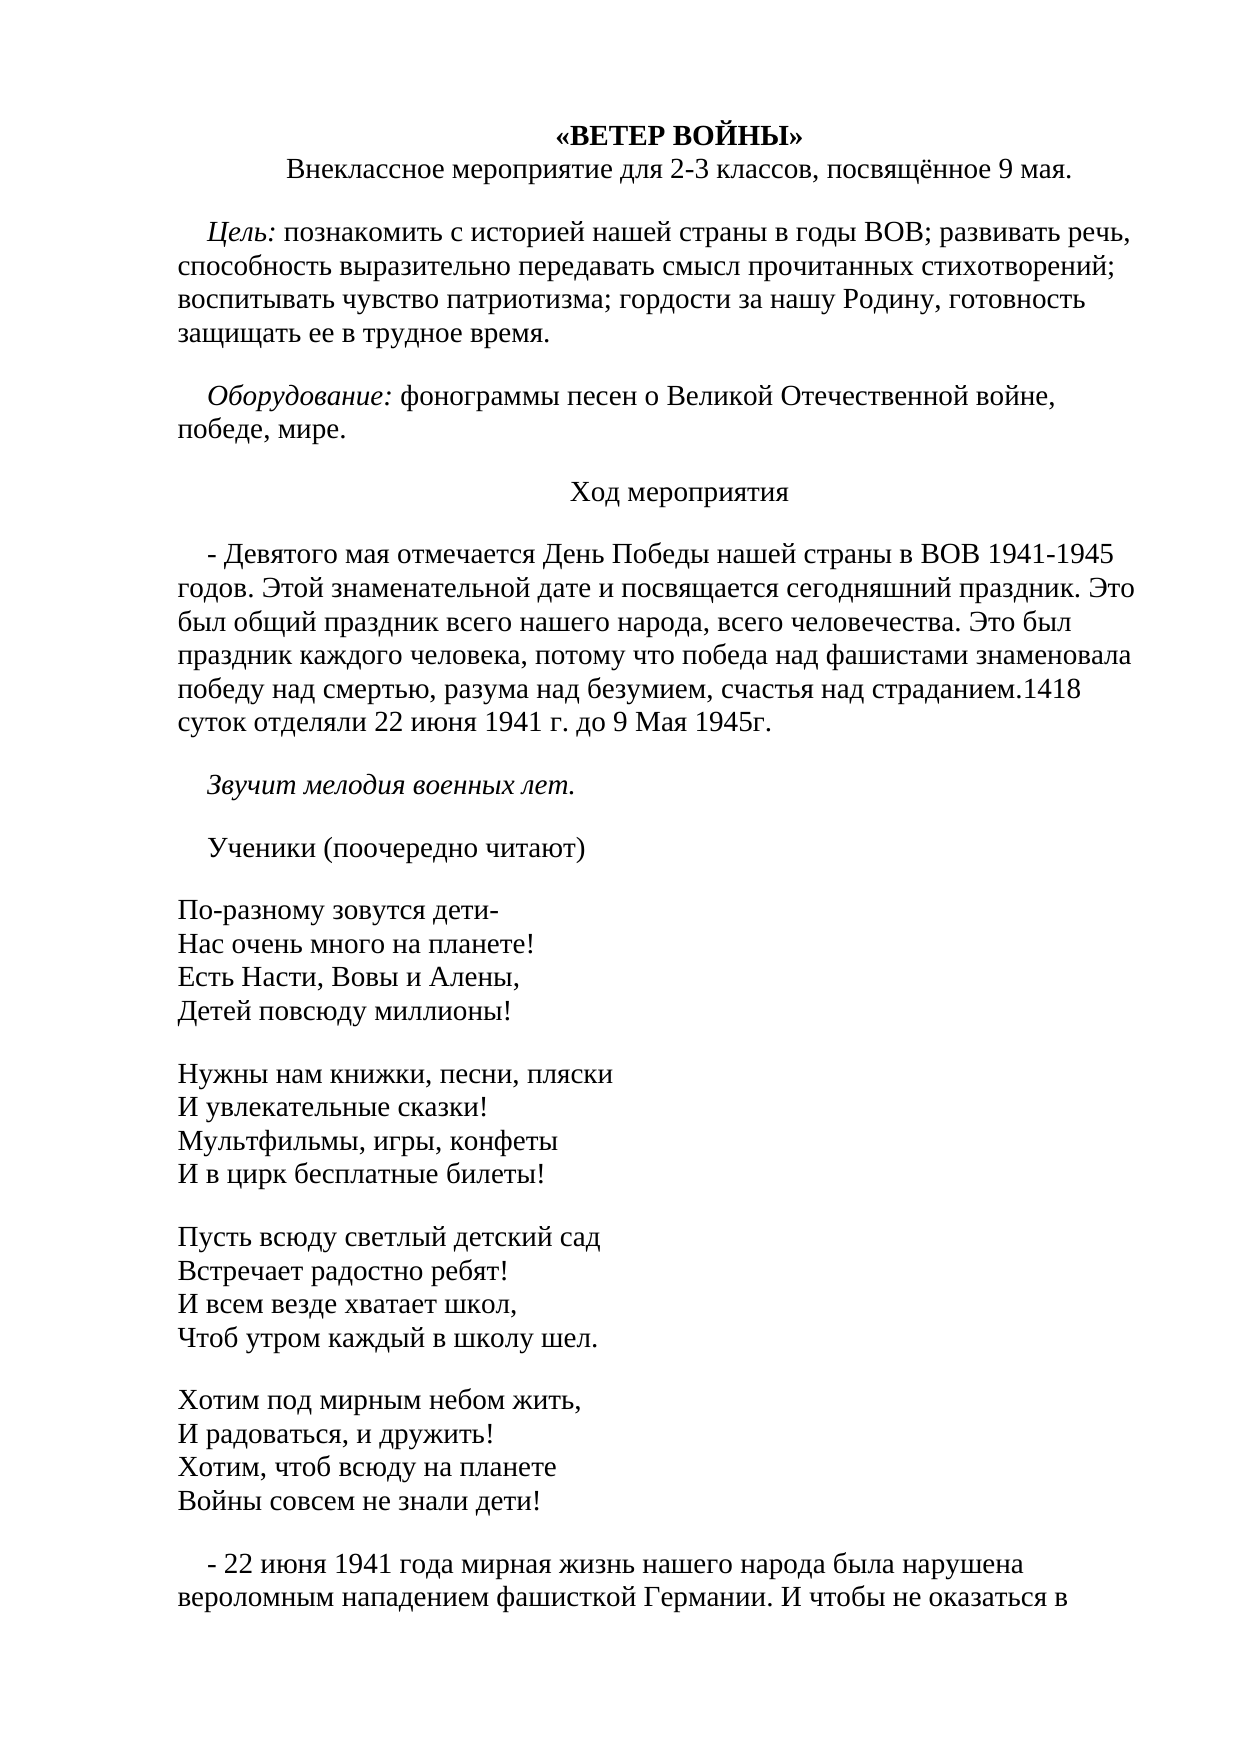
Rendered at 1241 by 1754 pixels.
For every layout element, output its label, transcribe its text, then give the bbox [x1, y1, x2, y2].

text Нужны нам книжки, песни, пляски И увлекательные сказки! Мультфильмы, игры, конфеты И в цирк бесплатные билеты! [177, 1056, 1152, 1190]
text Оборудование: фонограммы песен о Великой Отечественной войне, победе, мире. [177, 378, 1152, 445]
text По-разному зовутся дети- Нас очень много на планете! Есть Насти, Вовы и Алены, Детей повсюду миллионы! [177, 892, 1152, 1027]
text «ВЕТЕР ВОЙНЫ» [177, 118, 1152, 152]
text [177, 1546, 1152, 1613]
text - Девятого мая отмечается День Победы нашей страны в ВОВ 1941-1945 годов. Этой знаменательной дате и посвящается сегодняшний праздник. Это был общий праздник всего нашего народа, всего человечества. Это был праздник каждого человека, потому что победа над фашистами знаменовала победу над смертью, разума над безумием, счастья над страданием.1418 суток отделяли 22 июня 1941 г. до 9 Мая 1945г. [177, 537, 1152, 738]
text Ученики (поочередно читают) [177, 830, 1152, 863]
text Ход мероприятия [177, 474, 1152, 507]
text Пусть всюду светлый детский сад Встречает радостно ребят! И всем везде хватает школ, Чтоб утром каждый в школу шел. [177, 1219, 1152, 1353]
text Хотим под мирным небом жить, И радоваться, и дружить! Хотим, чтоб всюду на планете Войны совсем не знали дети! [177, 1382, 1152, 1517]
text Цель: познакомить с историей нашей страны в годы ВОВ; развивать речь, способность выразительно передавать смысл прочитанных стихотворений; воспитывать чувство патриотизма; гордости за нашу Родину, готовность защищать ее в трудное время. [177, 214, 1152, 348]
text Звучит мелодия военных лет. [177, 767, 1152, 801]
text Внеклассное мероприятие для 2-3 классов, посвящённое 9 мая. [177, 152, 1152, 185]
